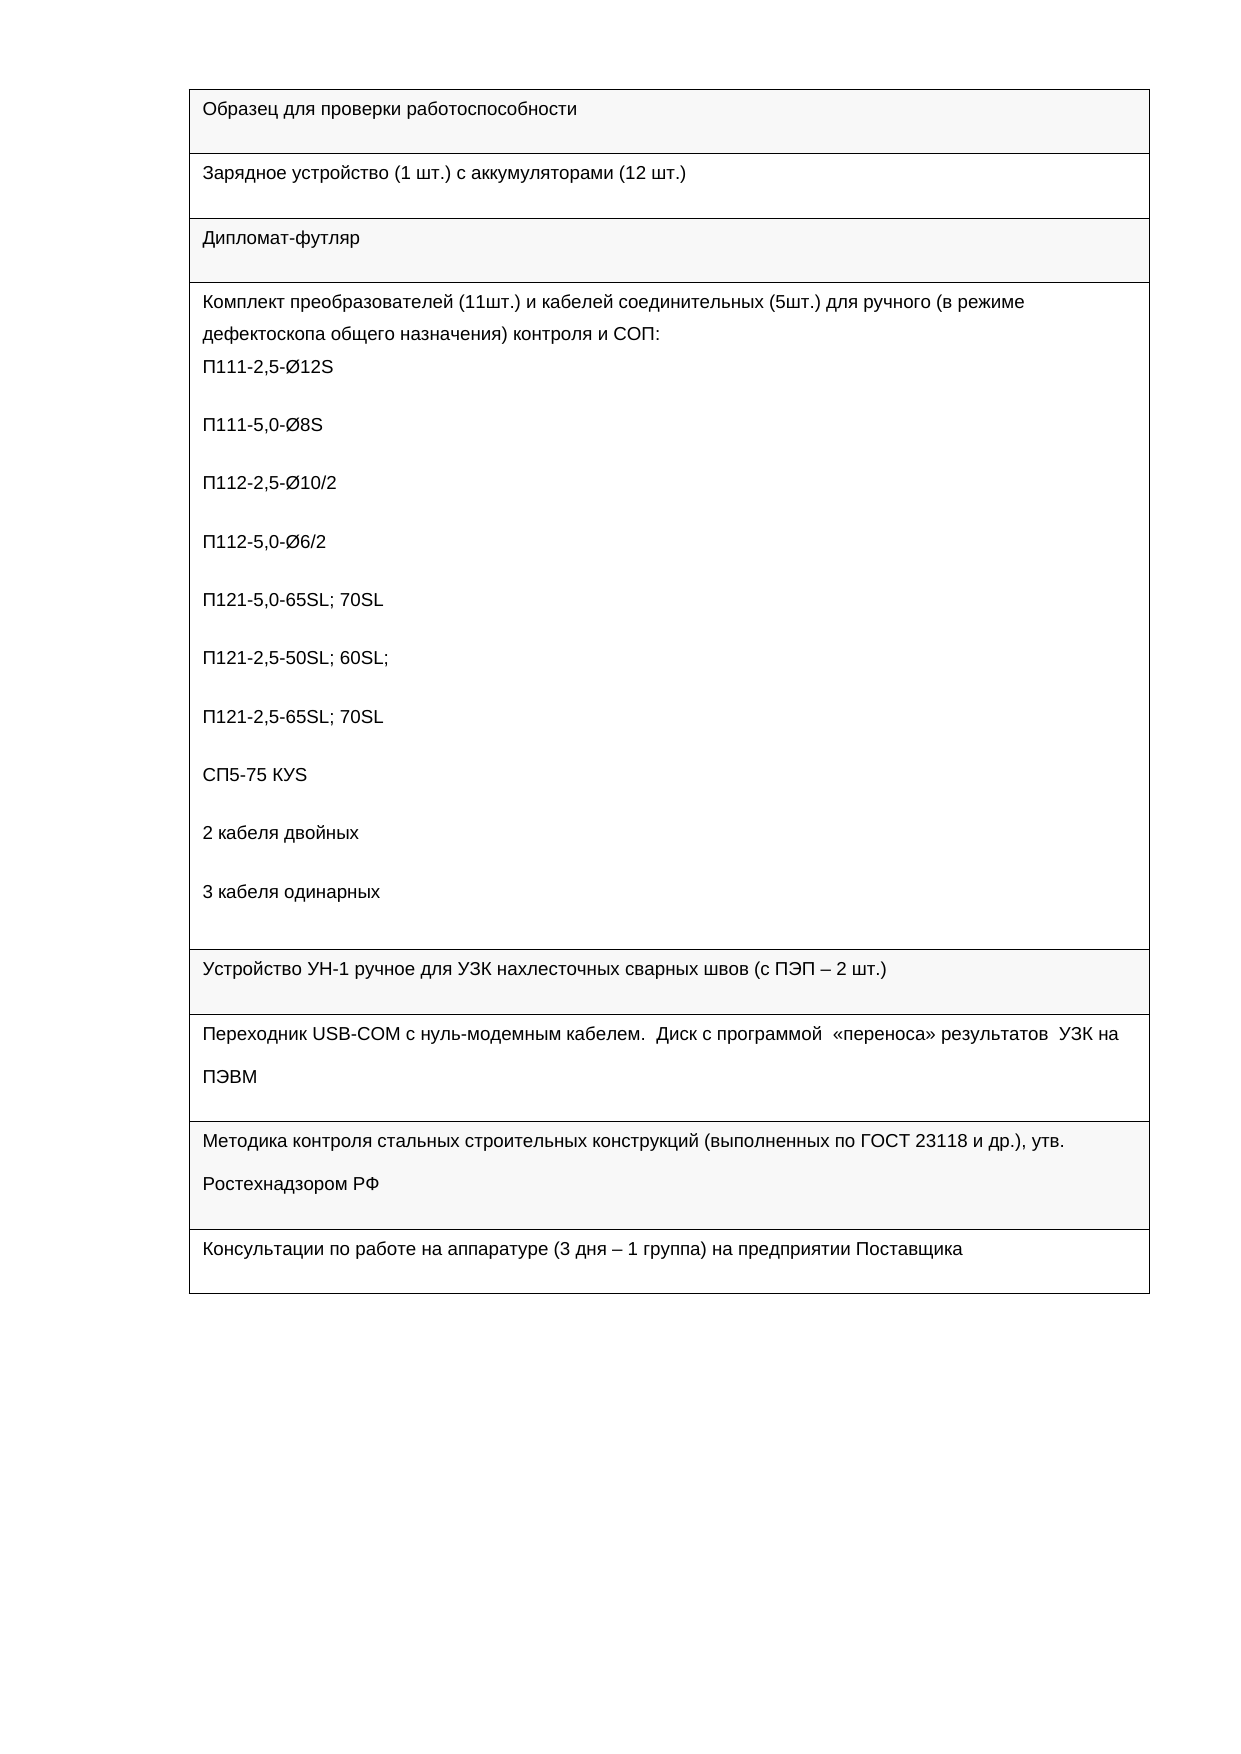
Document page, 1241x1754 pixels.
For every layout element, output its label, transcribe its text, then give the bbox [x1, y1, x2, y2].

table_cell Консультации по работе на аппаратуре (3 дня – 1 группа) на предприятии Поставщика [190, 1230, 1149, 1293]
table_cell Комплект преобразователей (11шт.) и кабелей соединительных (5шт.) для ручного (в режиме дефектоскопа общего назначения) контроля и СОП: П111-2,5-Ø12S П111-5,0-Ø8S П112-2,5-Ø10/2 П112-5,0-Ø6/2 П121-5,0-65SL; 70SL П121-2,5-50SL; 60SL; П121-2,5-65SL; 70SL СП5-75 КУS 2 кабеля двойных 3 кабеля одинарных [190, 283, 1149, 949]
table_cell Устройство УН-1 ручное для УЗК нахлесточных сварных швов (с ПЭП – 2 шт.) [190, 950, 1149, 1013]
table_cell Переходник USB-COM с нуль-модемным кабелем. Диск с программой «переноса» результатов УЗК на ПЭВМ [190, 1015, 1149, 1121]
table_cell Образец для проверки работоспособности [190, 90, 1149, 153]
table_cell Дипломат-футляр [190, 219, 1149, 282]
table_cell Зарядное устройство (1 шт.) с аккумуляторами (12 шт.) [190, 154, 1149, 218]
table_cell Методика контроля стальных строительных конструкций (выполненных по ГОСТ 23118 и др.), утв. Ростехнадзором РФ [190, 1122, 1149, 1229]
